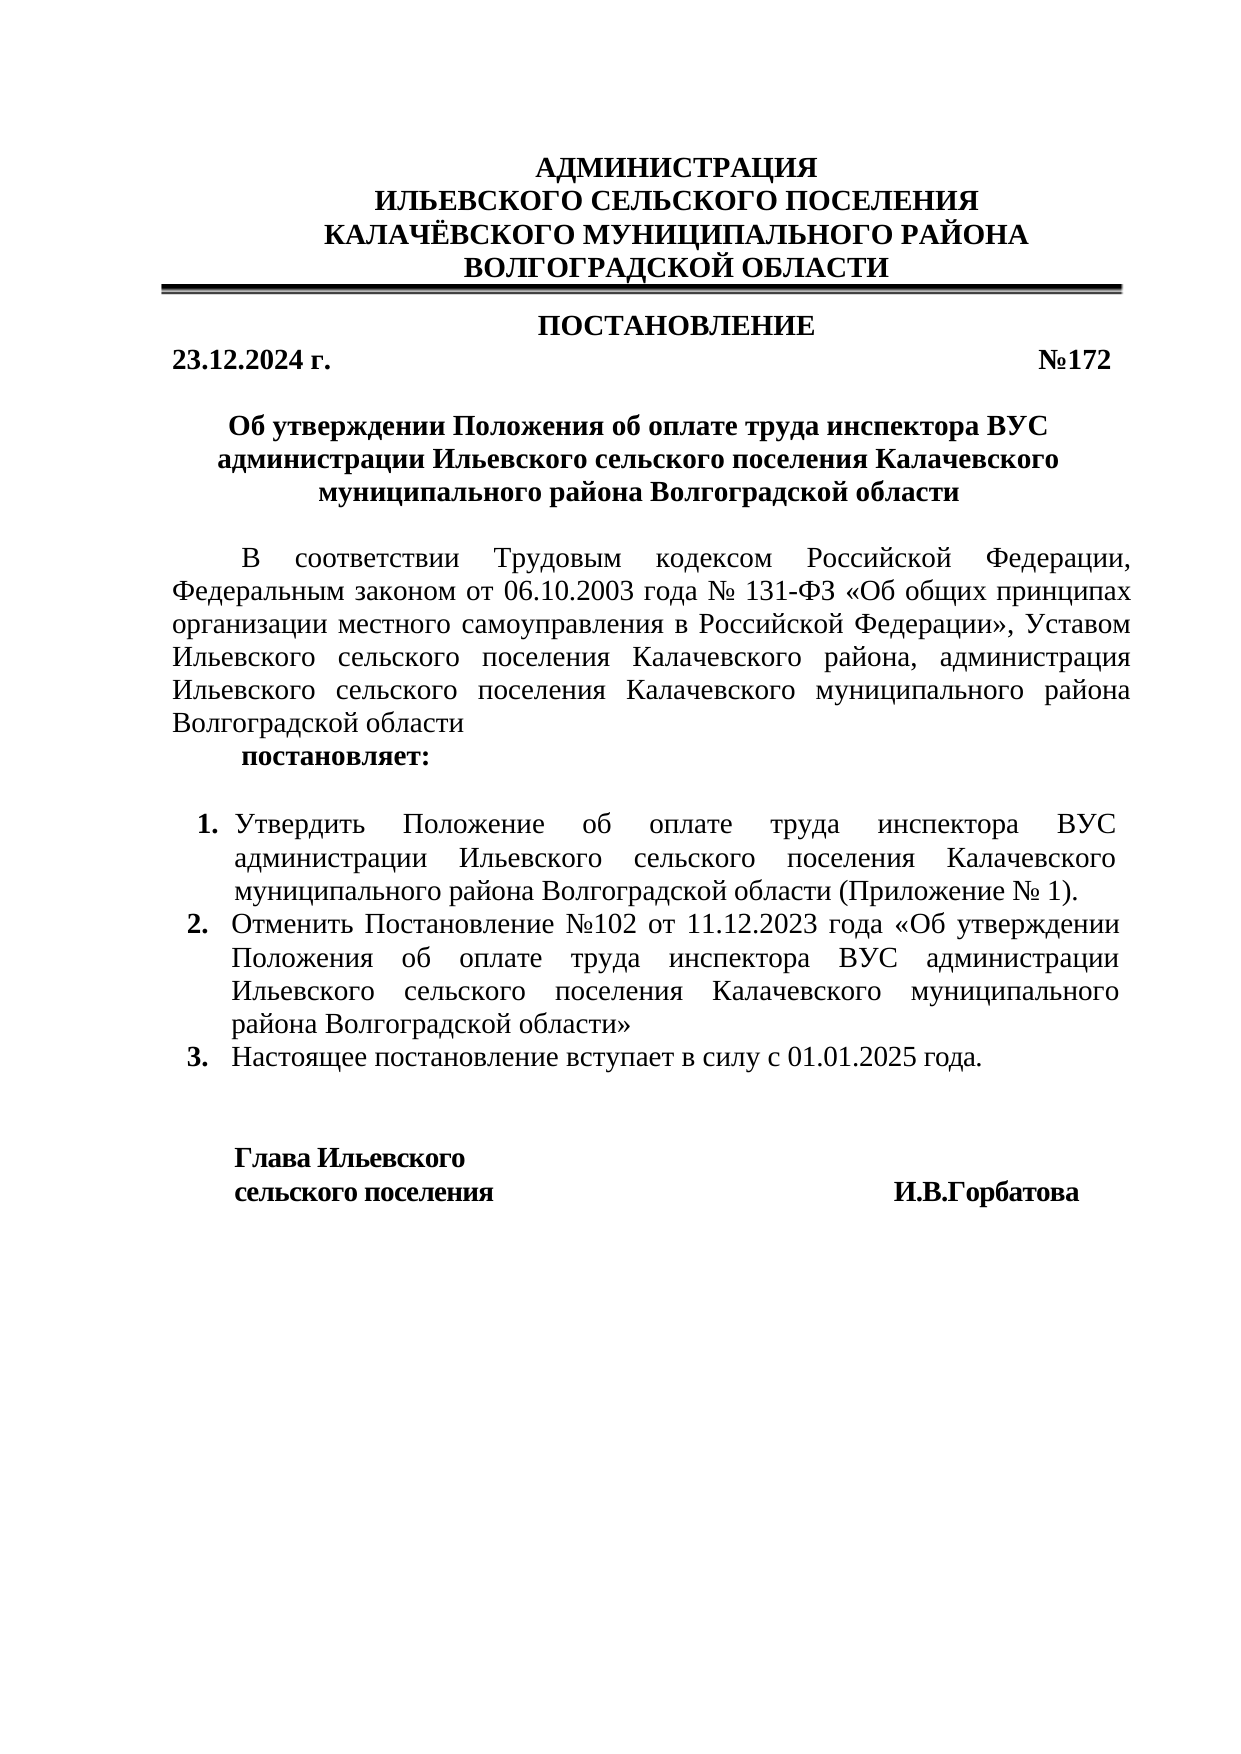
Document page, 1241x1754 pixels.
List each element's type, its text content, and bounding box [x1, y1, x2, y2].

list Отменить Постановление №102 от 11.12.2023 года «Об утверждении Положения об оплате труда инспектора ВУС администрации Ильевского сельского поселения Калачевского муниципального района Волгоградской области» [187, 908, 1120, 1040]
list Настоящее постановление вступает в силу с 01.01.2025 года. [187, 1040, 1120, 1073]
text муниципального района Волгоградской области [157, 475, 1121, 508]
list ВОЛГОГРАДСКОЙ ОБЛАСТИ [157, 251, 1196, 284]
text АДМИНИСТРАЦИЯ [157, 150, 1196, 183]
text постановляет: [157, 739, 1088, 772]
list Глава Ильевского [234, 1141, 1117, 1174]
text администрации Ильевского сельского поселения Калачевского [157, 442, 1119, 475]
text Об утверждении Положения об оплате труда инспектора ВУС [157, 409, 1120, 442]
text 23.12.2024 г. №172 [172, 342, 1196, 375]
list Утвердить Положение об оплате труда инспектора ВУС администрации Ильевского сельского поселения Калачевского муниципального района Волгоградской области (Приложение № 1). [197, 807, 1117, 908]
text ПОСТАНОВЛЕНИЕ [157, 308, 1196, 342]
text ИЛЬЕВСКОГО СЕЛЬСКОГО ПОСЕЛЕНИЯ [157, 183, 1196, 217]
text КАЛАЧЁВСКОГО МУНИЦИПАЛЬНОГО РАЙОНА [157, 217, 1196, 251]
list сельского поселения И.В.Горбатова [234, 1174, 1117, 1208]
text В соответствии Трудовым кодексом Российской Федерации, Федеральным законом от 06.10.2003 года № 131-ФЗ «Об общих принципах организации местного самоуправления в Российской Федерации», Уставом Ильевского сельского поселения Калачевского района, администрация Ильевского сельского поселения Калачевского муниципального района Волгоградской области [172, 541, 1131, 739]
picture [157, 284, 1128, 296]
